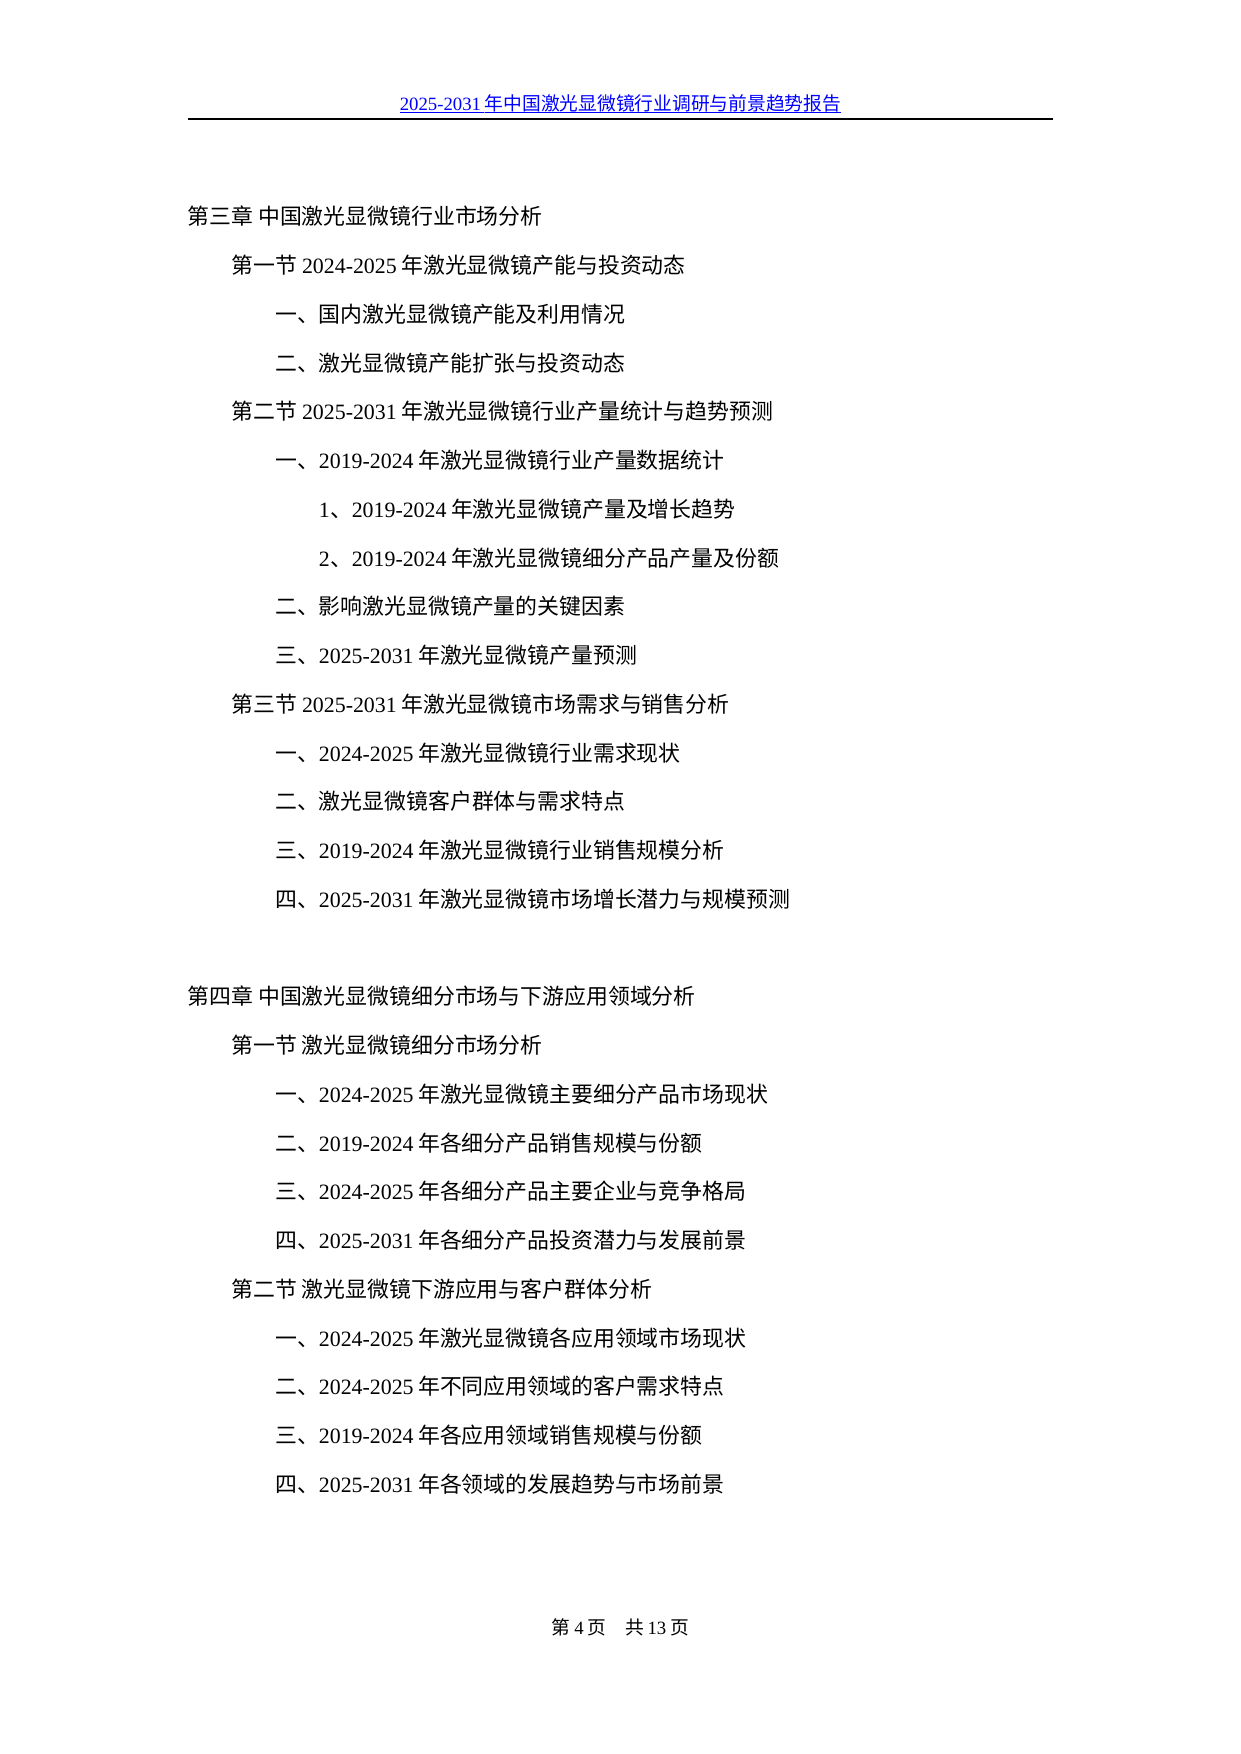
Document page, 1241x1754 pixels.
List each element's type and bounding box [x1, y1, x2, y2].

text [187, 150, 1053, 1499]
